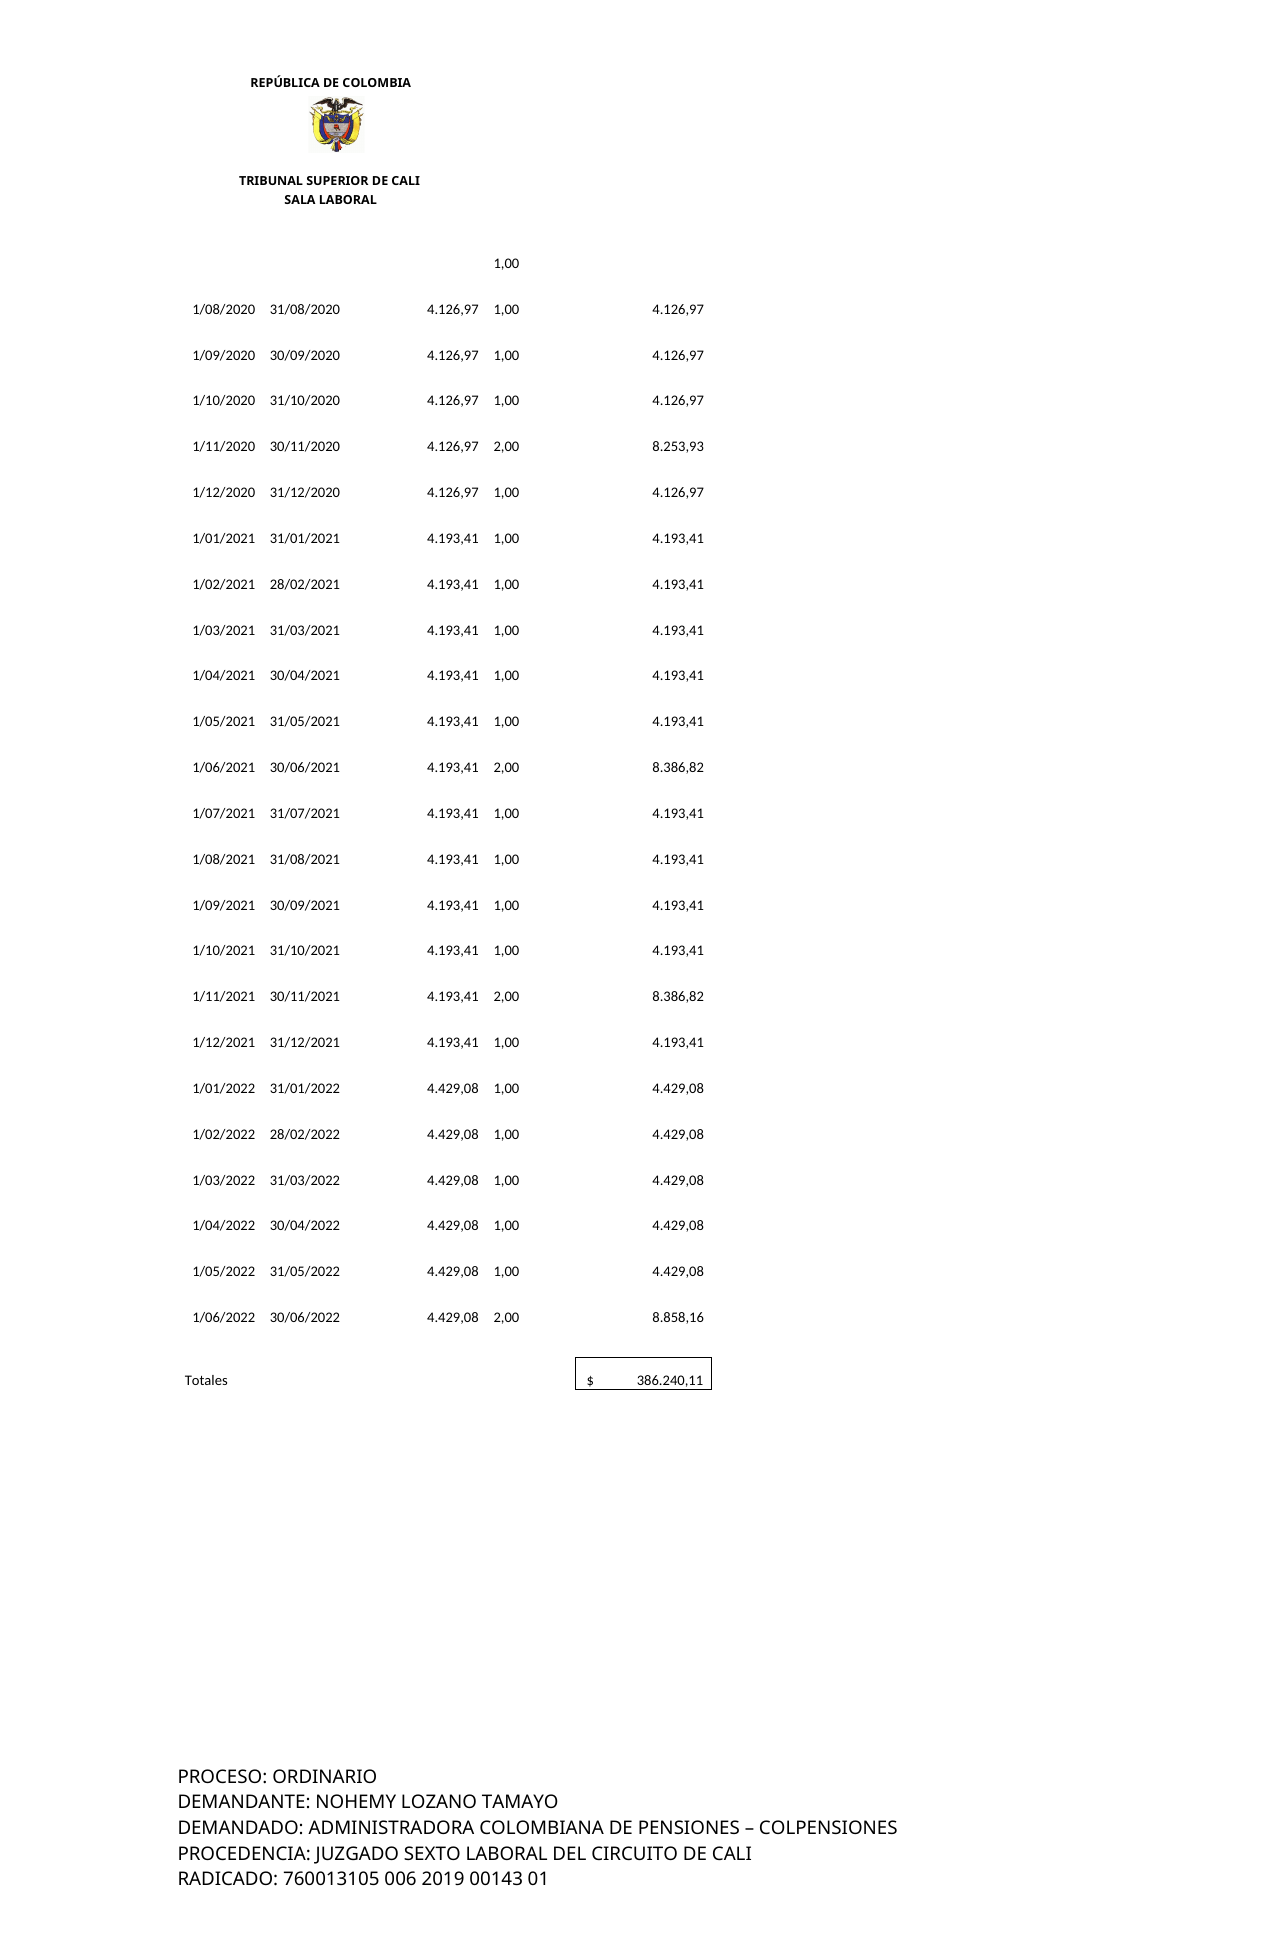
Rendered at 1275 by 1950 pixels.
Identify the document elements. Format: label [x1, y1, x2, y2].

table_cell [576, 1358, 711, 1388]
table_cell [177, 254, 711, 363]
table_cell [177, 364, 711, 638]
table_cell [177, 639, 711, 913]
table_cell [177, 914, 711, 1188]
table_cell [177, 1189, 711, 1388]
picture [308, 96, 365, 153]
